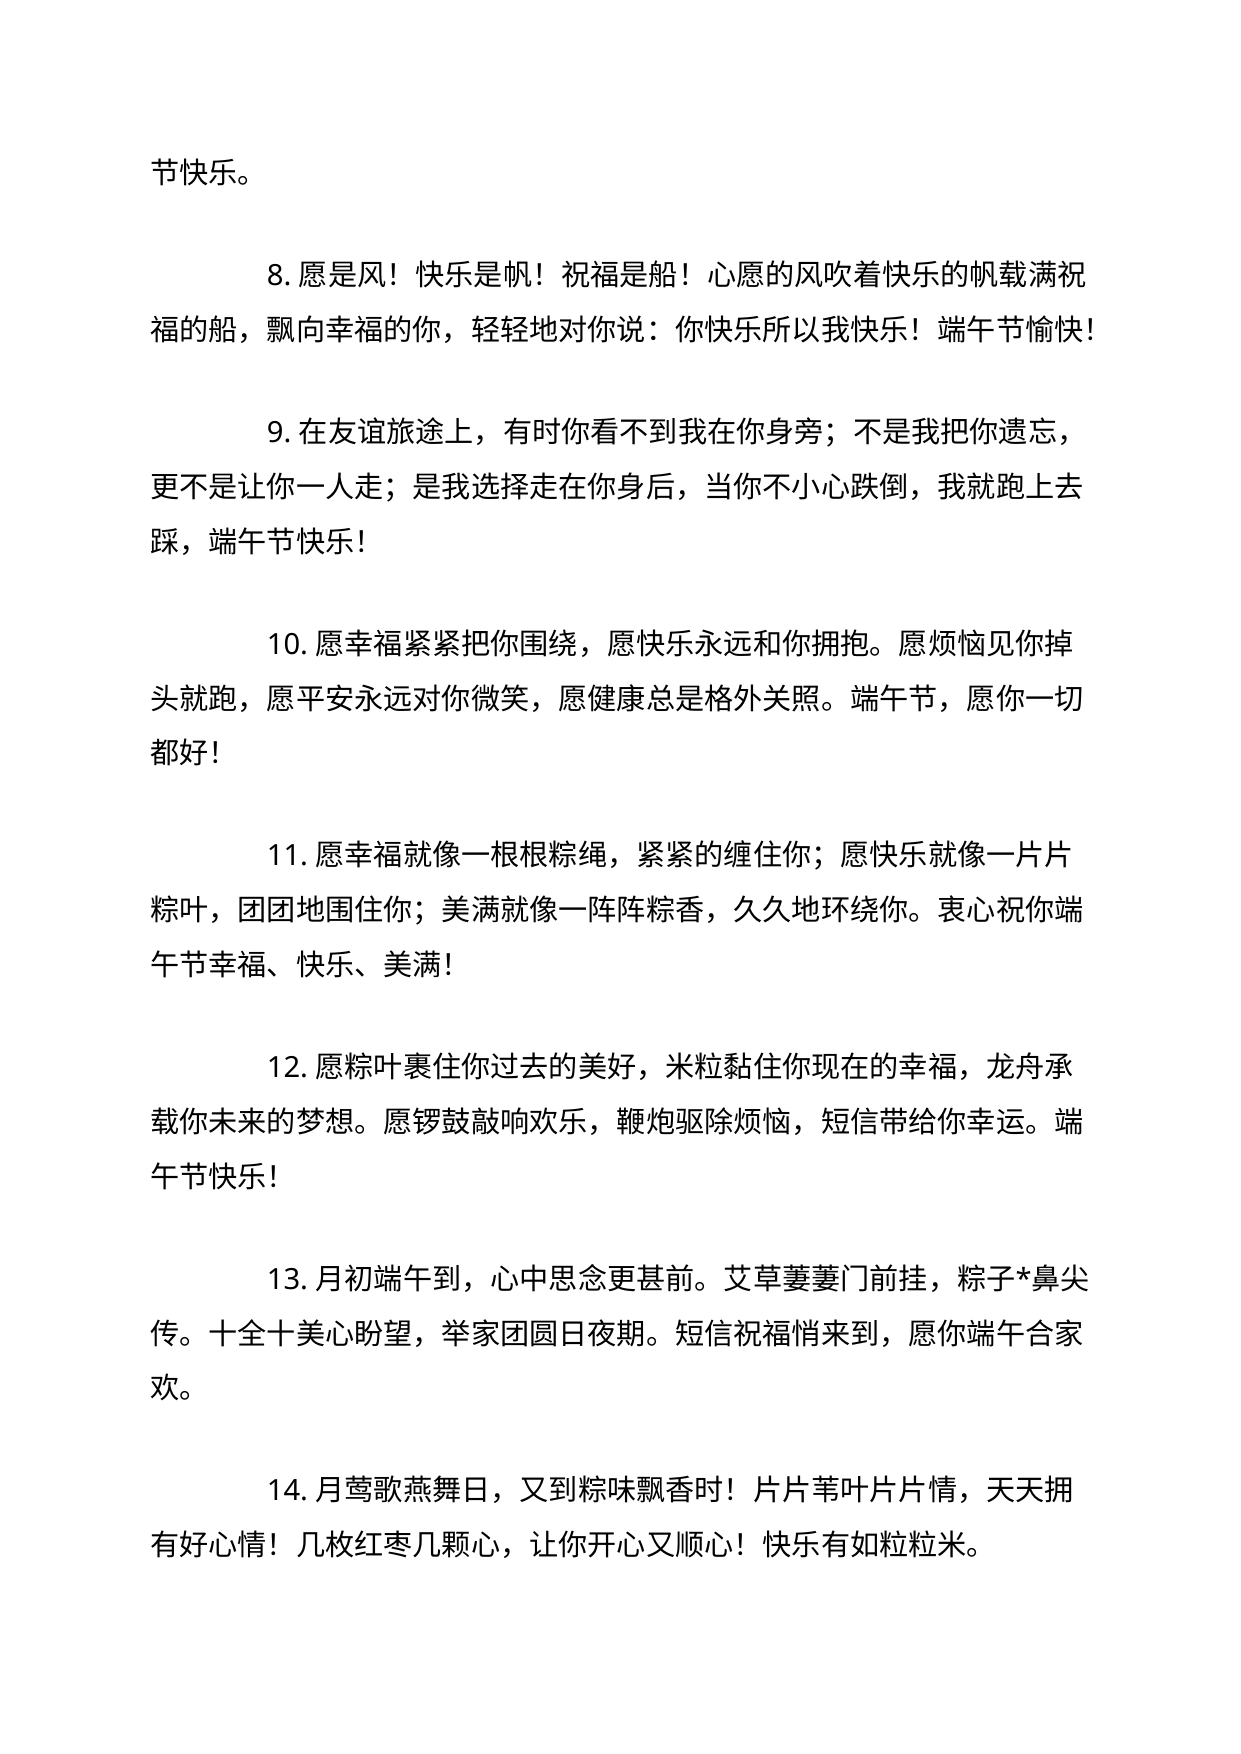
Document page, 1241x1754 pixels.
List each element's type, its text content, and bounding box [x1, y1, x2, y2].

text 9. 在友谊旅途上，有时你看不到我在你身旁；不是我把你遗忘，更不是让你一人走；是我选择走在你身后，当你不小心跌倒，我就跑上去踩，端午节快乐！ [150, 408, 1090, 561]
text 10. 愿幸福紧紧把你围绕，愿快乐永远和你拥抱。愿烦恼见你掉头就跑，愿平安永远对你微笑，愿健康总是格外关照。端午节，愿你一切都好！ [150, 620, 1090, 772]
text 13. 月初端午到，心中思念更甚前。艾草萋萋门前挂，粽子*鼻尖传。十全十美心盼望，举家团圆日夜期。短信祝福悄来到，愿你端午合家欢。 [150, 1255, 1090, 1407]
text 14. 月莺歌燕舞日，又到粽味飘香时！片片苇叶片片情，天天拥有好心情！几枚红枣几颗心，让你开心又顺心！快乐有如粒粒米。 [150, 1467, 1090, 1564]
text 11. 愿幸福就像一根根粽绳，紧紧的缠住你；愿快乐就像一片片粽叶，团团地围住你；美满就像一阵阵粽香，久久地环绕你。衷心祝你端午节幸福、快乐、美满！ [150, 832, 1090, 984]
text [150, 150, 1090, 192]
text 8. 愿是风！快乐是帆！祝福是船！心愿的风吹着快乐的帆载满祝福的船，飘向幸福的你，轻轻地对你说：你快乐所以我快乐！端午节愉快！ [150, 252, 1090, 349]
text 12. 愿粽叶裹住你过去的美好，米粒黏住你现在的幸福，龙舟承载你未来的梦想。愿锣鼓敲响欢乐，鞭炮驱除烦恼，短信带给你幸运。端午节快乐！ [150, 1043, 1090, 1196]
